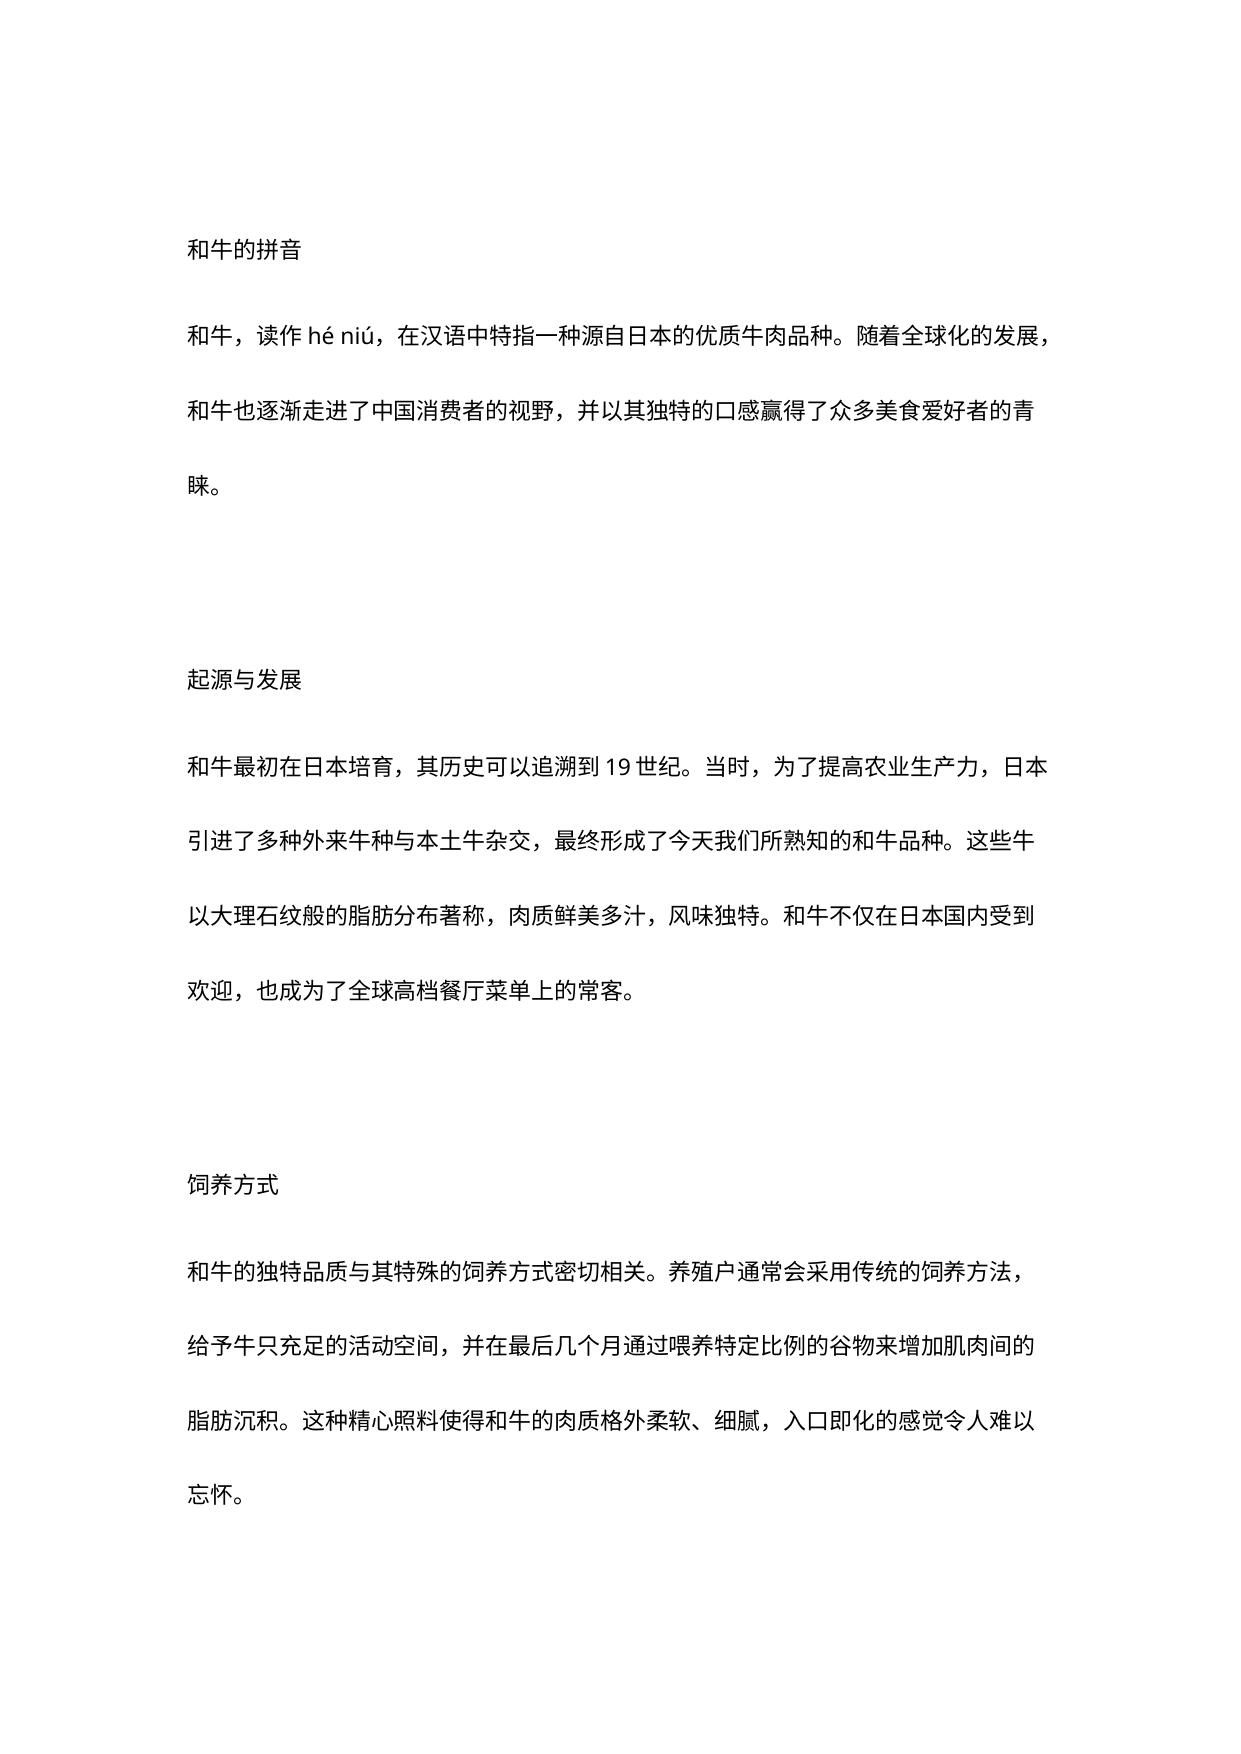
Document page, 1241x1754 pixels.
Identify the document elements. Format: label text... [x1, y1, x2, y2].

text 和牛的拼音 [187, 216, 1053, 281]
text 和牛，读作 hé niú，在汉语中特指一种源自日本的优质牛肉品种。随着全球化的发展，和牛也逐渐走进了中国消费者的视野，并以其独特的口感赢得了众多美食爱好者的青睐。 [187, 302, 1053, 517]
text 起源与发展 [187, 646, 1053, 711]
text 和牛的独特品质与其特殊的饲养方式密切相关。养殖户通常会采用传统的饲养方法，给予牛只充足的活动空间，并在最后几个月通过喂养特定比例的谷物来增加肌肉间的脂肪沉积。这种精心照料使得和牛的肉质格外柔软、细腻，入口即化的感觉令人难以忘怀。 [187, 1237, 1053, 1527]
text 和牛最初在日本培育，其历史可以追溯到19世纪。当时，为了提高农业生产力，日本引进了多种外来牛种与本土牛杂交，最终形成了今天我们所熟知的和牛品种。这些牛以大理石纹般的脂肪分布著称，肉质鲜美多汁，风味独特。和牛不仅在日本国内受到欢迎，也成为了全球高档餐厅菜单上的常客。 [187, 733, 1053, 1022]
text 饲养方式 [187, 1151, 1053, 1216]
